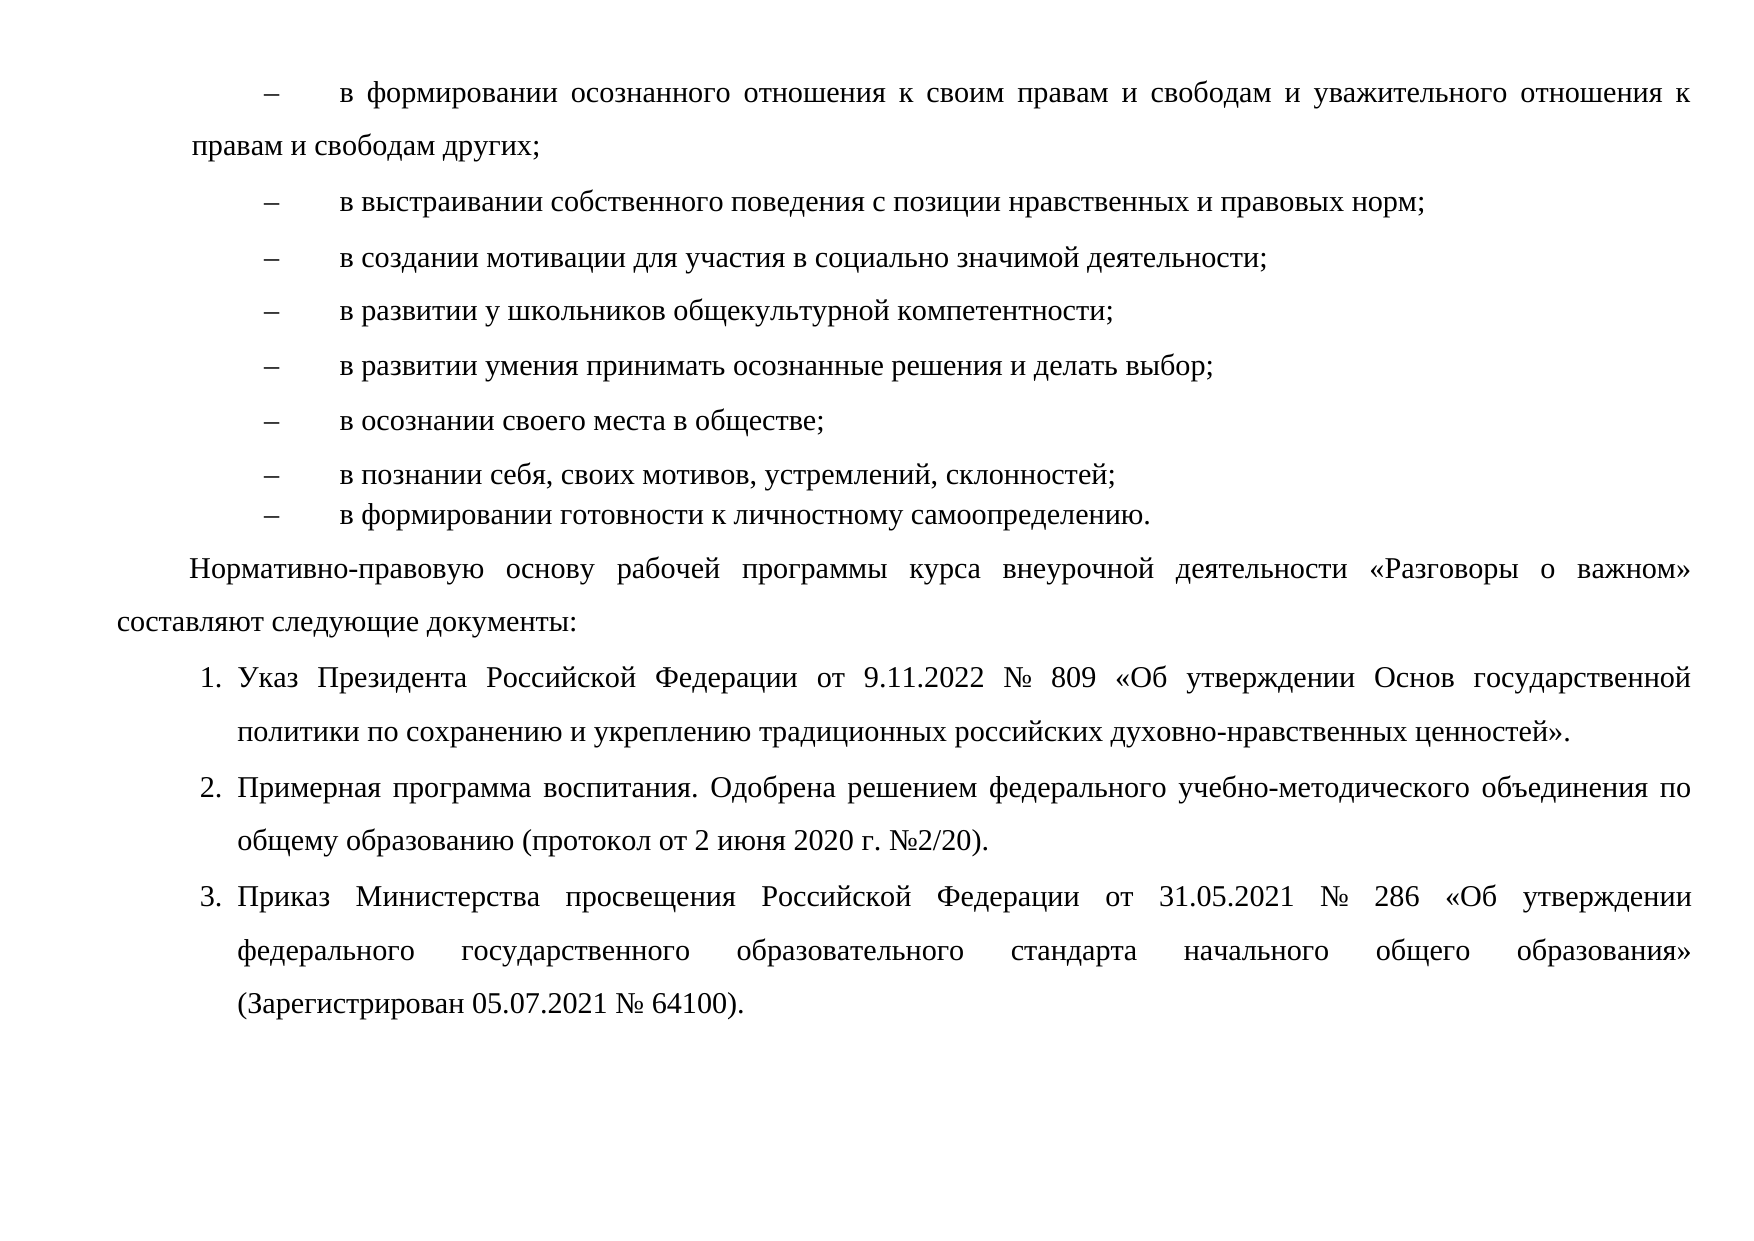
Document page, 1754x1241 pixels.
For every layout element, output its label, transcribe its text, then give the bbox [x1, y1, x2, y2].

list в выстраивании собственного поведения с позиции нравственных и правовых норм; [192, 183, 1693, 218]
list Примерная программа воспитания. Одобрена решением федерального учебно-методического объединения по общему образованию (протокол от 2 июня 2020 г. №2/20). [199, 769, 1693, 857]
list в формировании готовности к личностному самоопределению. [192, 497, 1693, 531]
list Указ Президента Российской Федерации от 9.11.2022 № 809 «Об утверждении Основ государственной политики по сохранению и укреплению традиционных российских духовно-нравственных ценностей». [199, 660, 1693, 748]
list Приказ Министерства просвещения Российской Федерации от 31.05.2021 № 286 «Об утверждении федерального государственного образовательного стандарта начального общего образования» (Зарегистрирован 05.07.2021 № 64100). [199, 878, 1693, 1020]
list в формировании осознанного отношения к своим правам и свободам и уважительного отношения к правам и свободам других; [192, 74, 1693, 162]
list в создании мотивации для участия в социально значимой деятельности; [192, 239, 1693, 274]
list в развитии умения принимать осознанные решения и делать выбор; [192, 347, 1693, 382]
list в познании себя, своих мотивов, устремлений, склонностей; [192, 456, 1693, 491]
list в развитии у школьников общекультурной компетентности; [192, 292, 1693, 327]
list в осознании своего места в обществе; [192, 402, 1693, 436]
text Нормативно-правовую основу рабочей программы курса внеурочной деятельности «Разговоры о важном» составляют следующие документы: [117, 550, 1693, 638]
